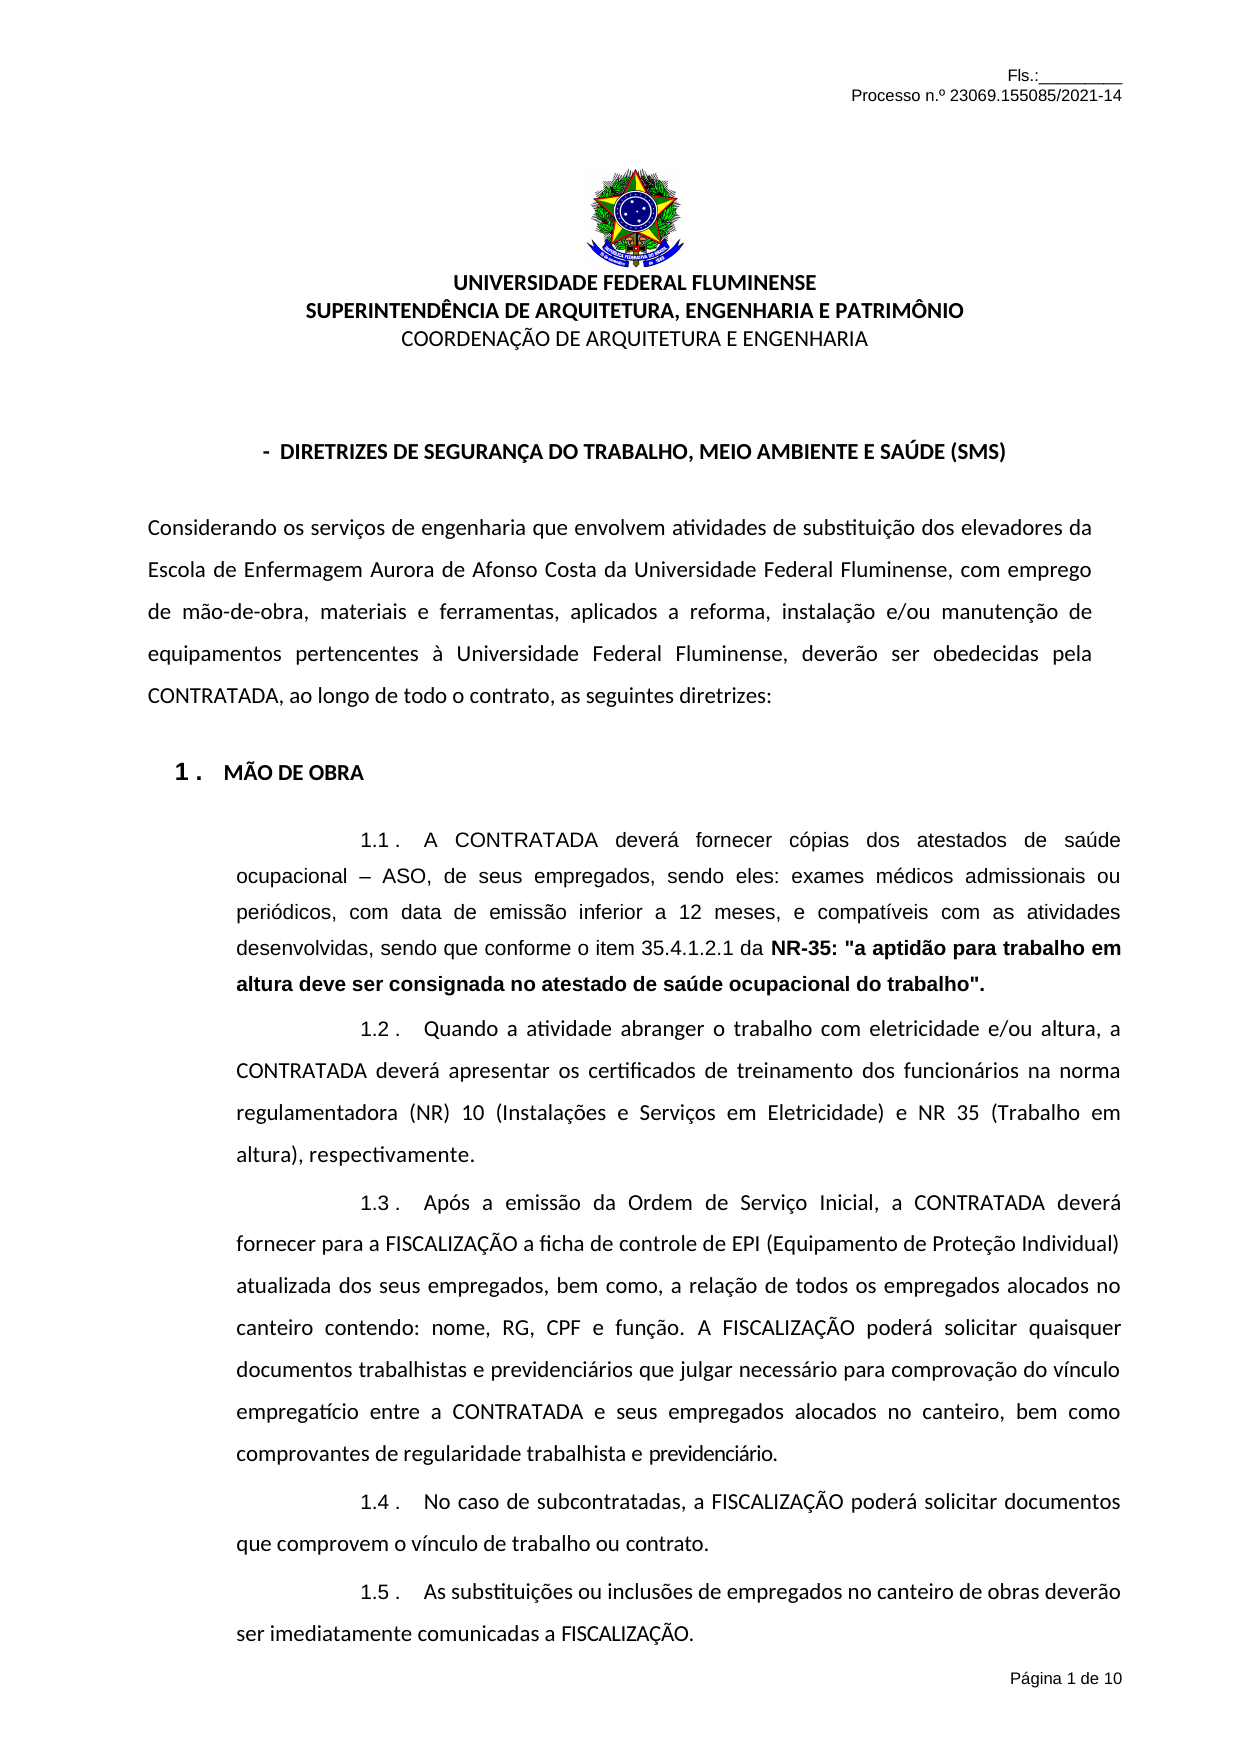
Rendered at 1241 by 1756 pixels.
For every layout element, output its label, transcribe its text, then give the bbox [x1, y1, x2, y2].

text UNIVERSIDADE FEDERAL FLUMINENSE [148, 268, 1122, 296]
list A CONTRATADA deverá fornecer cópias dos atestados de saúde ocupacional – ASO, de seus empregados, sendo eles: exames médicos admissionais ou periódicos, com data de emissão inferior a 12 meses, e compatíveis com as atividades desenvolvidas, sendo que conforme o item 35.4.1.2.1 da NR-35: "a aptidão para trabalho em altura deve ser consignada no atestado de saúde ocupacional do trabalho". [236, 828, 1122, 996]
list Após a emissão da Ordem de Serviço Inicial, a CONTRATADA deverá fornecer para a FISCALIZAÇÃO a ficha de controle de EPI (Equipamento de Proteção Individual) atualizada dos seus empregados, bem como, a relação de todos os empregados alocados no canteiro contendo: nome, RG, CPF e função. A FISCALIZAÇÃO poderá solicitar quaisquer documentos trabalhistas e previdenciários que julgar necessário para comprovação do vínculo empregatício entre a CONTRATADA e seus empregados alocados no canteiro, bem como comprovantes de regularidade trabalhista e previdenciário. [236, 1188, 1122, 1467]
subtitle MÃO DE OBRA [168, 757, 1122, 786]
list Quando a atividade abranger o trabalho com eletricidade e/ou altura, a CONTRATADA deverá apresentar os certificados de treinamento dos funcionários na norma regulamentadora (NR) 10 (Instalações e Serviços em Eletricidade) e NR 35 (Trabalho em altura), respectivamente. [236, 1014, 1122, 1168]
list No caso de subcontratadas, a FISCALIZAÇÃO poderá solicitar documentos que comprovem o vínculo de trabalho ou contrato. [236, 1487, 1122, 1557]
list As substituições ou inclusões de empregados no canteiro de obras deverão ser imediatamente comunicadas a FISCALIZAÇÃO. [236, 1577, 1122, 1647]
text SUPERINTENDÊNCIA DE ARQUITETURA, ENGENHARIA E PATRIMÔNIO [148, 296, 1122, 324]
text COORDENAÇÃO DE ARQUITETURA E ENGENHARIA [148, 324, 1122, 352]
text Considerando os serviços de engenharia que envolvem atividades de substituição dos elevadores da Escola de Enfermagem Aurora de Afonso Costa da Universidade Federal Fluminense, com emprego de mão-de-obra, materiais e ferramentas, aplicados a reforma, instalação e/ou manutenção de equipamentos pertencentes à Universidade Federal Fluminense, deverão ser obedecidas pela CONTRATADA, ao longo de todo o contrato, as seguintes diretrizes: [148, 513, 1094, 709]
subtitle - DIRETRIZES DE SEGURANÇA DO TRABALHO, MEIO AMBIENTE E SAÚDE (SMS) [148, 437, 1122, 465]
